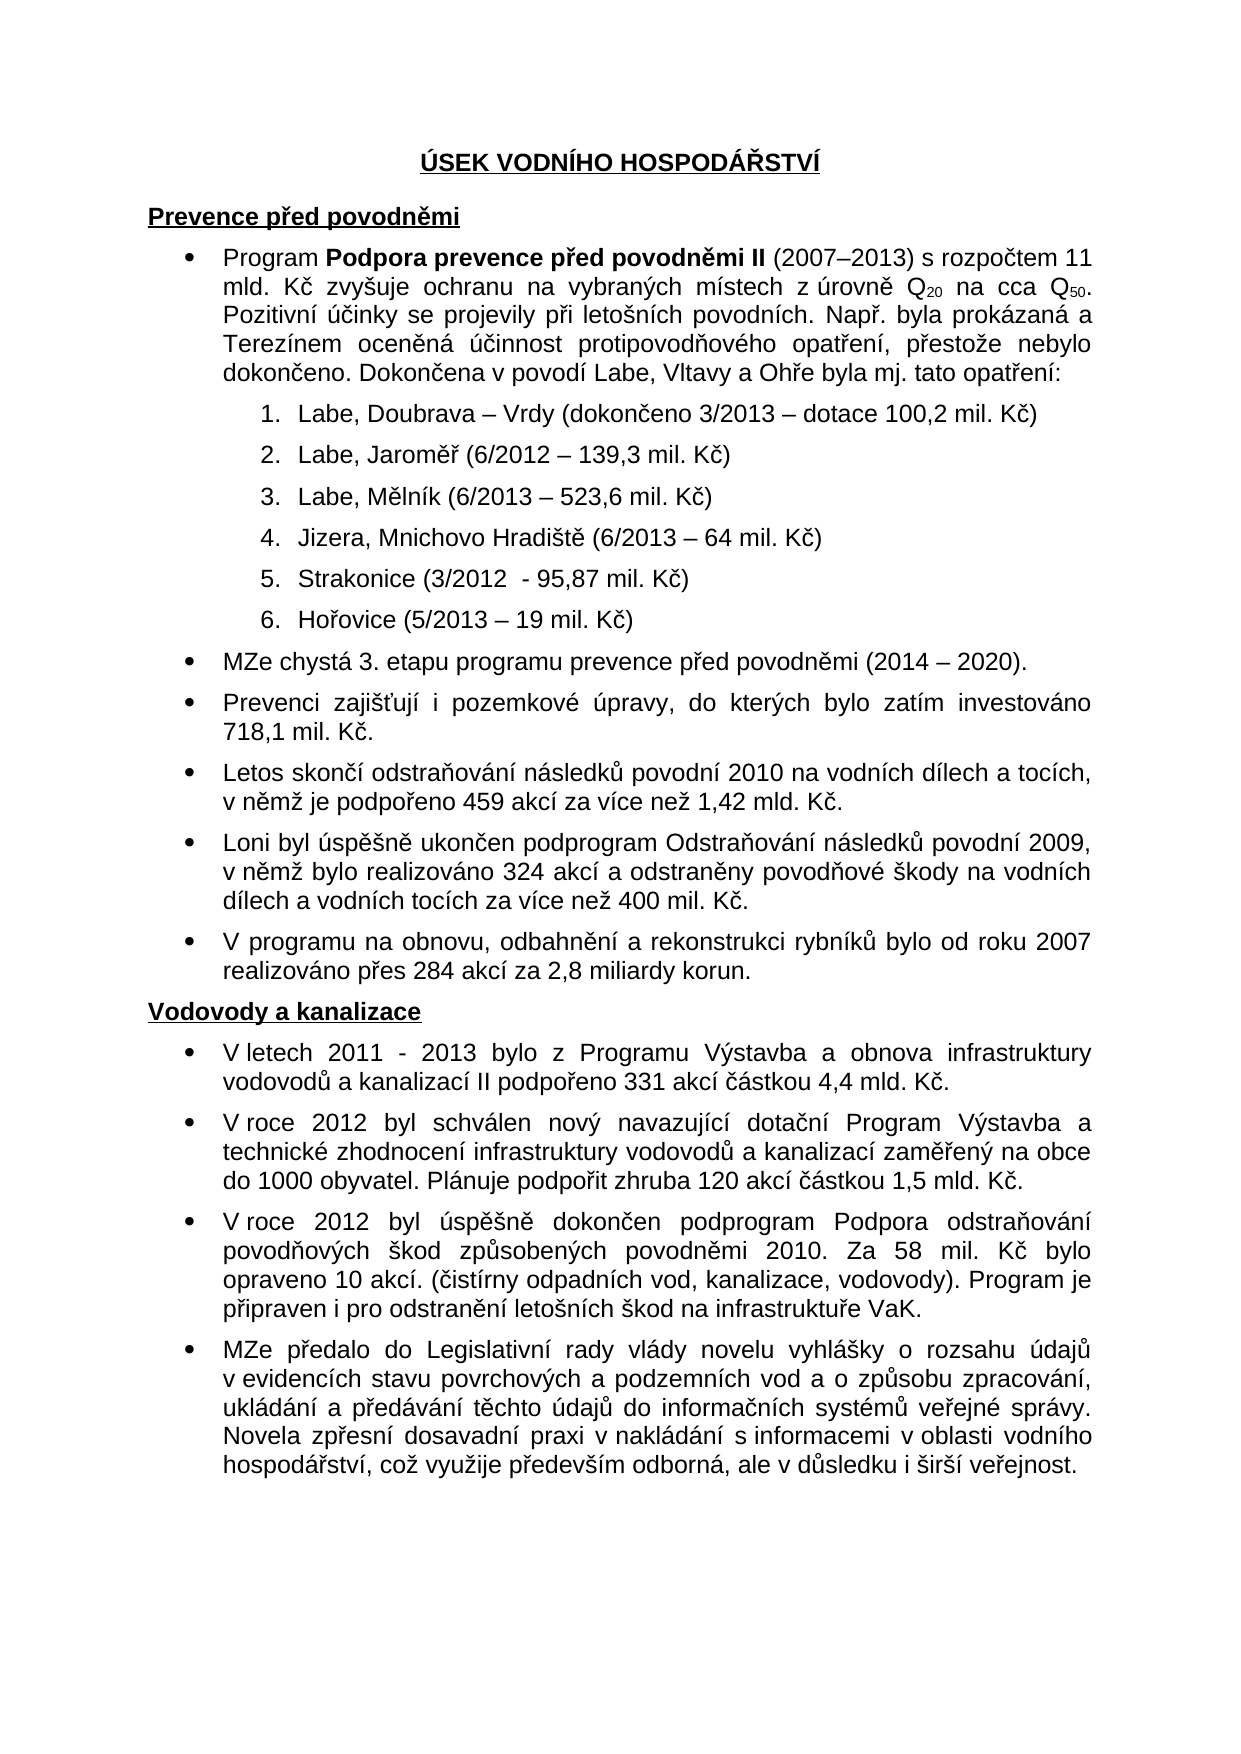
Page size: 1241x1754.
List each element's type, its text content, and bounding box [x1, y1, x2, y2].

list Strakonice (3/2012 - 95,87 mil. Kč) [260, 564, 1093, 593]
list V letech 2011 - 2013 bylo z Programu Výstavba a obnova infrastruktury vodovodů a kanalizací II podpořeno 331 akcí částkou 4,4 mld. Kč. [185, 1038, 1093, 1096]
text Vodovody a kanalizace [148, 997, 1093, 1026]
list V programu na obnovu, odbahnění a rekonstrukci rybníků bylo od roku 2007 realizováno přes 284 akcí za 2,8 miliardy korun. [185, 927, 1093, 984]
list Program Podpora prevence před povodněmi II (2007–2013) s rozpočtem 11 mld. Kč zvyšuje ochranu na vybraných místech z úrovně Q20 na cca Q50. Pozitivní účinky se projevily při letošních povodních. Např. byla prokázaná a Terezínem oceněná účinnost protipovodňového opatření, přestože nebylo dokončeno. Dokončena v povodí Labe, Vltavy a Ohře byla mj. tato opatření: [185, 243, 1093, 387]
list V roce 2012 byl úspěšně dokončen podprogram Podpora odstraňování povodňových škod způsobených povodněmi 2010. Za 58 mil. Kč bylo opraveno 10 akcí. (čistírny odpadních vod, kanalizace, vodovody). Program je připraven i pro odstranění letošních škod na infrastruktuře VaK. [185, 1207, 1093, 1322]
list V roce 2012 byl schválen nový navazující dotační Program Výstavba a technické zhodnocení infrastruktury vodovodů a kanalizací zaměřený na obce do 1000 obyvatel. Plánuje podpořit zhruba 120 akcí částkou 1,5 mld. Kč. [185, 1108, 1093, 1195]
list Loni byl úspěšně ukončen podprogram Odstraňování následků povodní 2009, v němž bylo realizováno 324 akcí a odstraněny povodňové škody na vodních dílech a vodních tocích za více než 400 mil. Kč. [185, 828, 1093, 914]
list Labe, Doubrava – Vrdy (dokončeno 3/2013 – dotace 100,2 mil. Kč) [260, 399, 1093, 428]
list MZe chystá 3. etapu programu prevence před povodněmi (2014 – 2020). [185, 647, 1093, 675]
text Prevence před povodněmi [148, 201, 1093, 230]
list Labe, Jaroměř (6/2012 – 139,3 mil. Kč) [260, 440, 1093, 469]
list Labe, Mělník (6/2013 – 523,6 mil. Kč) [260, 482, 1093, 510]
list Letos skončí odstraňování následků povodní 2010 na vodních dílech a tocích, v němž je podpořeno 459 akcí za více než 1,42 mld. Kč. [185, 758, 1093, 816]
list Hořovice (5/2013 – 19 mil. Kč) [260, 605, 1093, 634]
text ÚSEK VODNÍHO HOSPODÁŘSTVÍ [148, 148, 1093, 176]
list MZe předalo do Legislativní rady vlády novelu vyhlášky o rozsahu údajů v evidencích stavu povrchových a podzemních vod a o způsobu zpracování, ukládání a předávání těchto údajů do informačních systémů veřejné správy. Novela zpřesní dosavadní praxi v nakládání s informacemi v oblasti vodního hospodářství, což využije především odborná, ale v důsledku i širší veřejnost. [185, 1335, 1093, 1479]
list Jizera, Mnichovo Hradiště (6/2013 – 64 mil. Kč) [260, 523, 1093, 552]
list Prevenci zajišťují i pozemkové úpravy, do kterých bylo zatím investováno 718,1 mil. Kč. [185, 688, 1093, 746]
